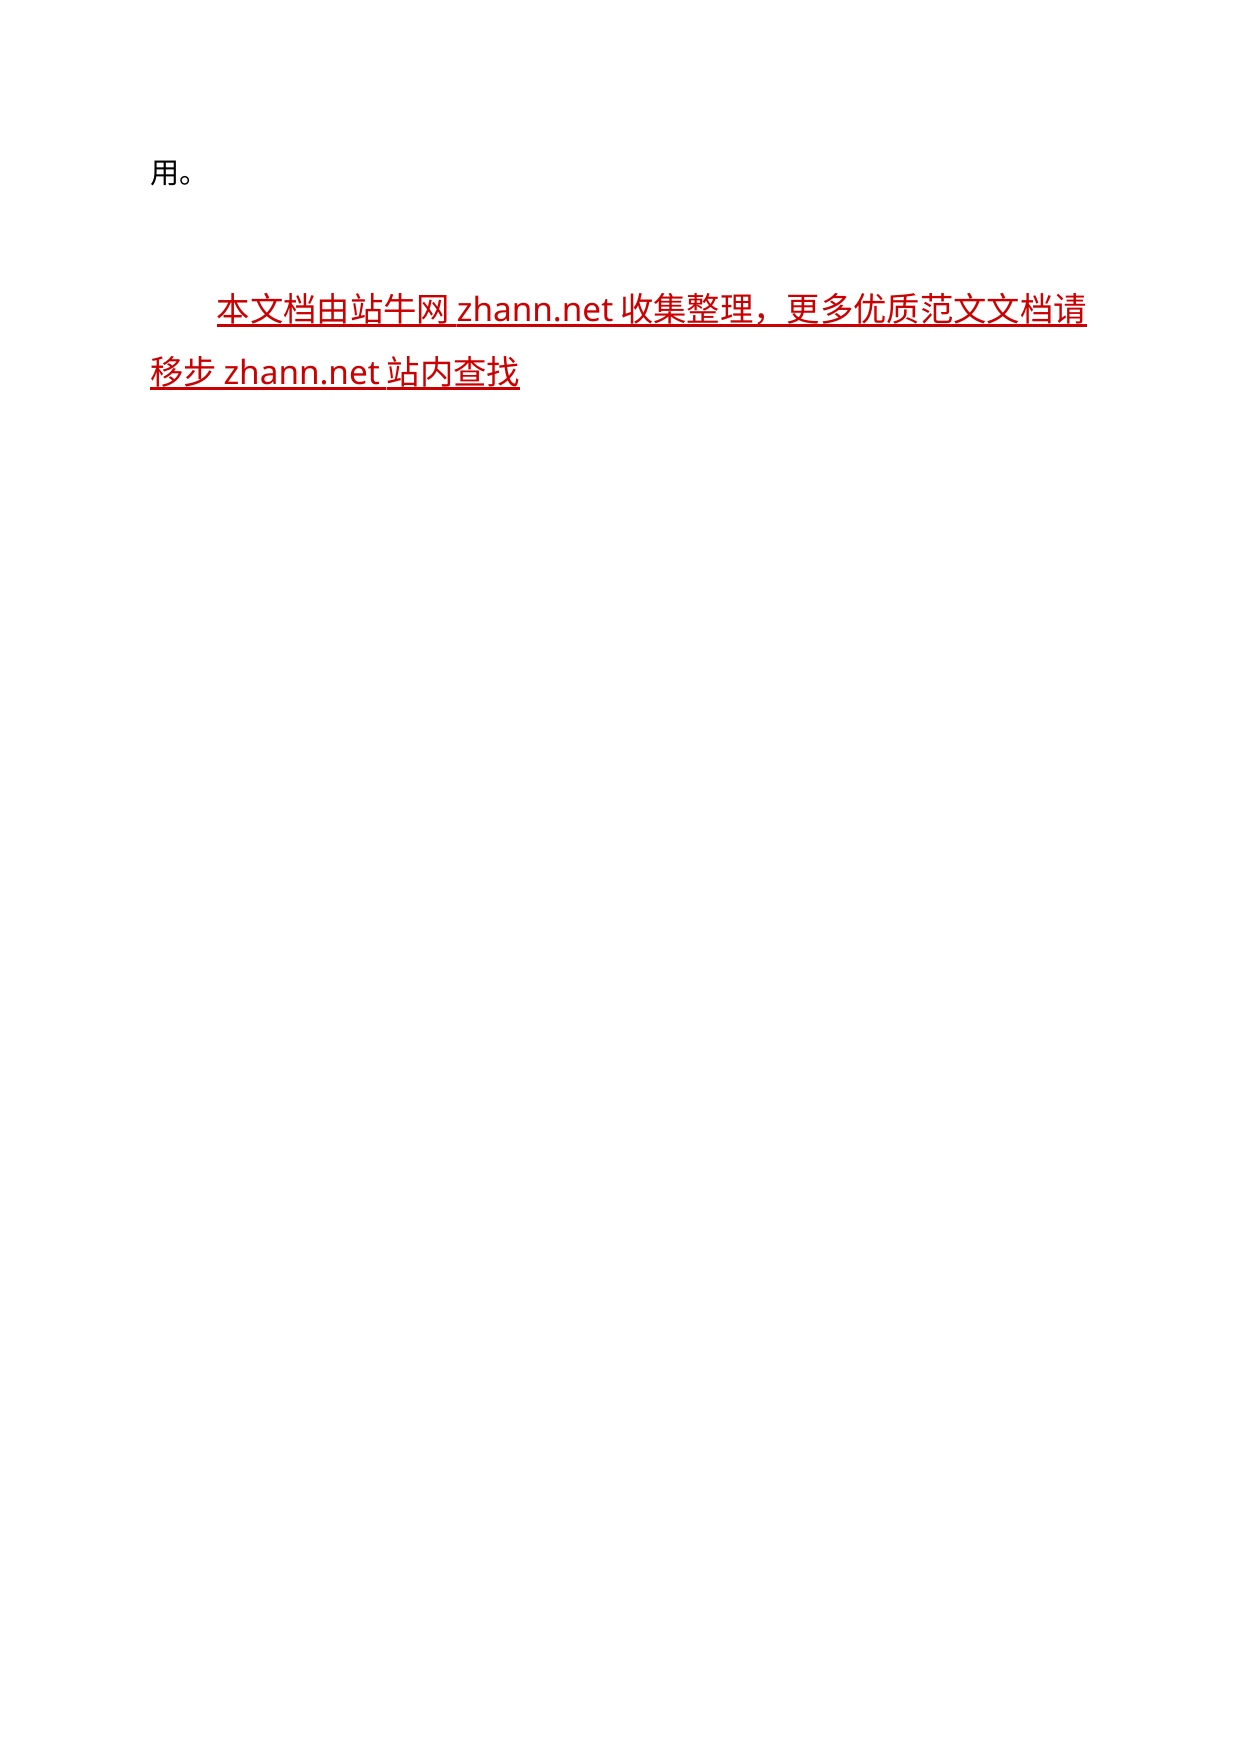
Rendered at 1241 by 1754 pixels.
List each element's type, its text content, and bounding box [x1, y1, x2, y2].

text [150, 150, 1090, 192]
text 本文档由站牛网zhann.net收集整理，更多优质范文文档请移步zhann.net站内查找 [150, 283, 1090, 394]
